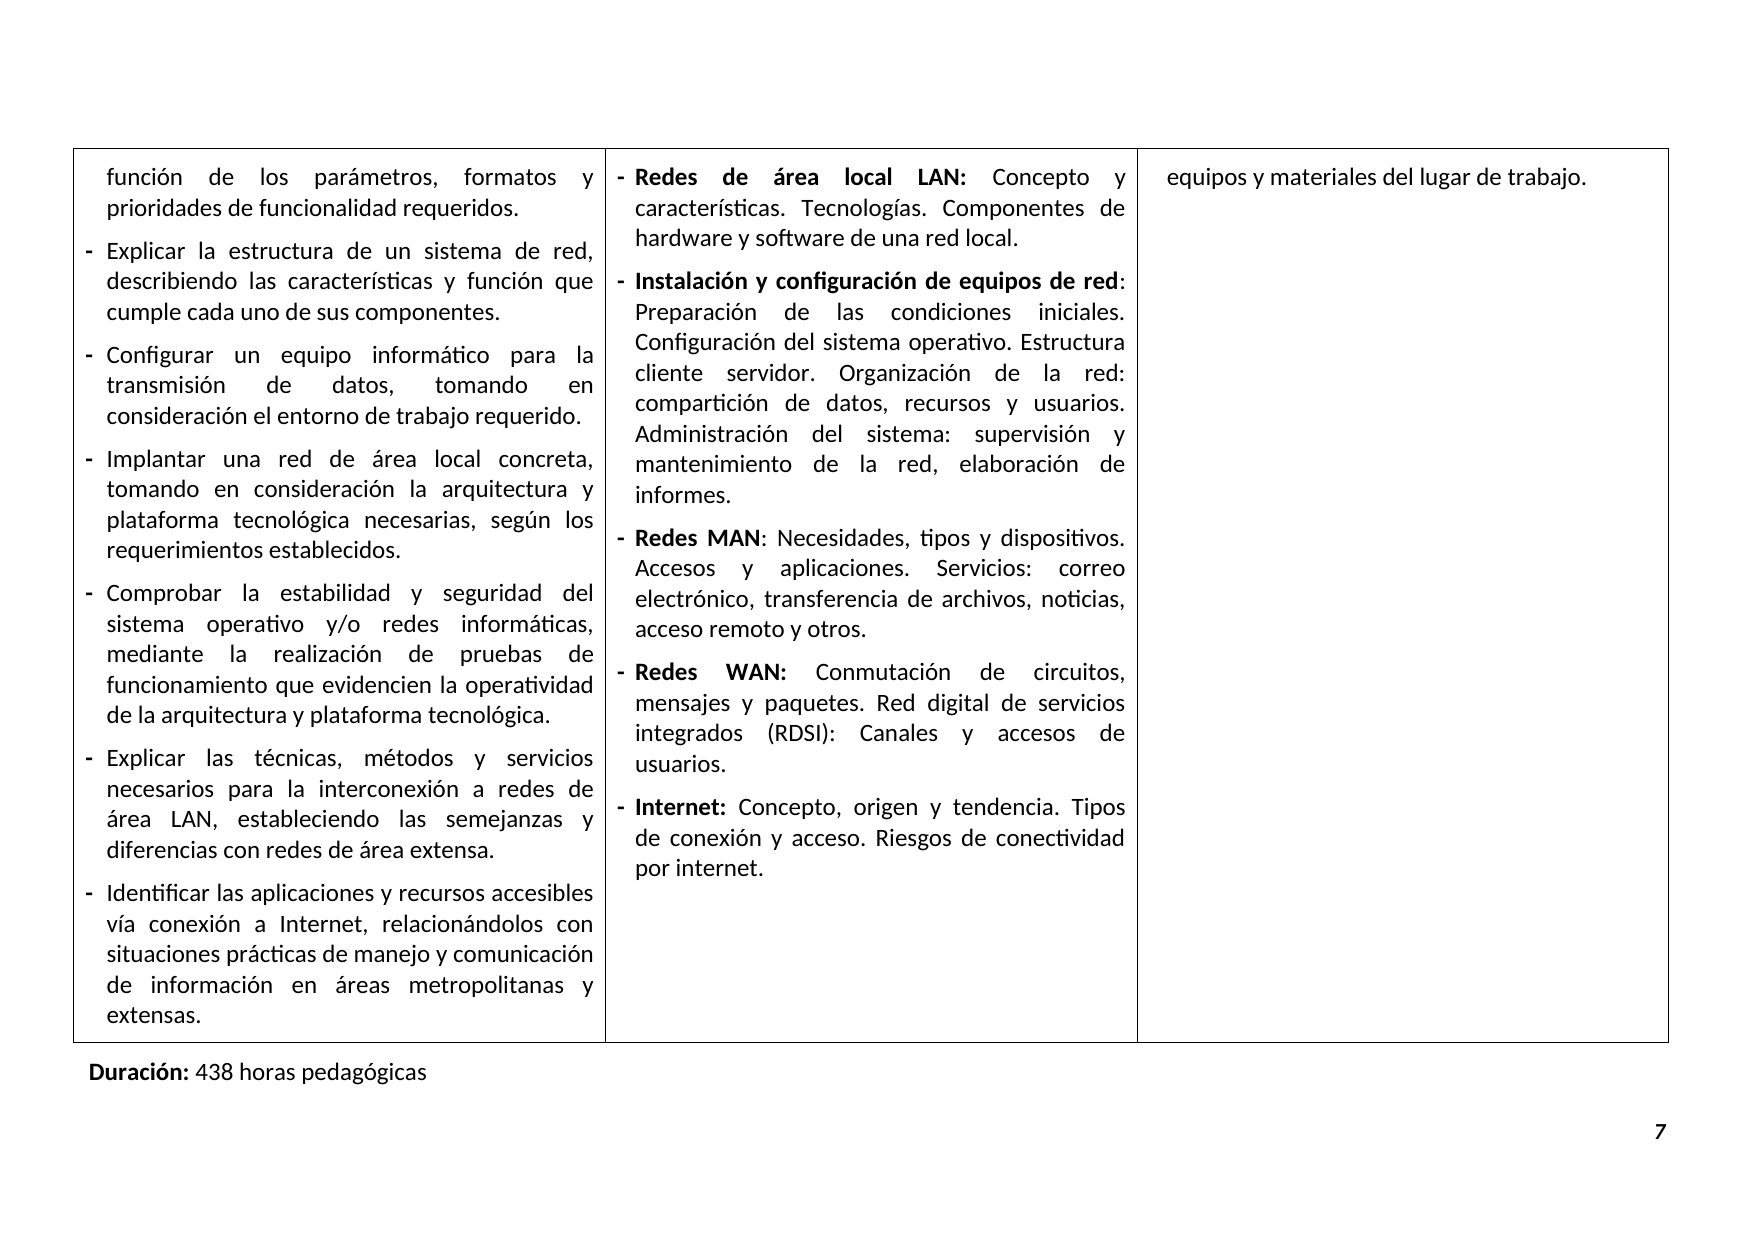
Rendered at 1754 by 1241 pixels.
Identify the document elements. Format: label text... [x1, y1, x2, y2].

text Duración: 438 horas pedagógicas [89, 1056, 1665, 1086]
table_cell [74, 149, 605, 1042]
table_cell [606, 149, 1137, 1042]
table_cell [1138, 149, 1668, 1042]
